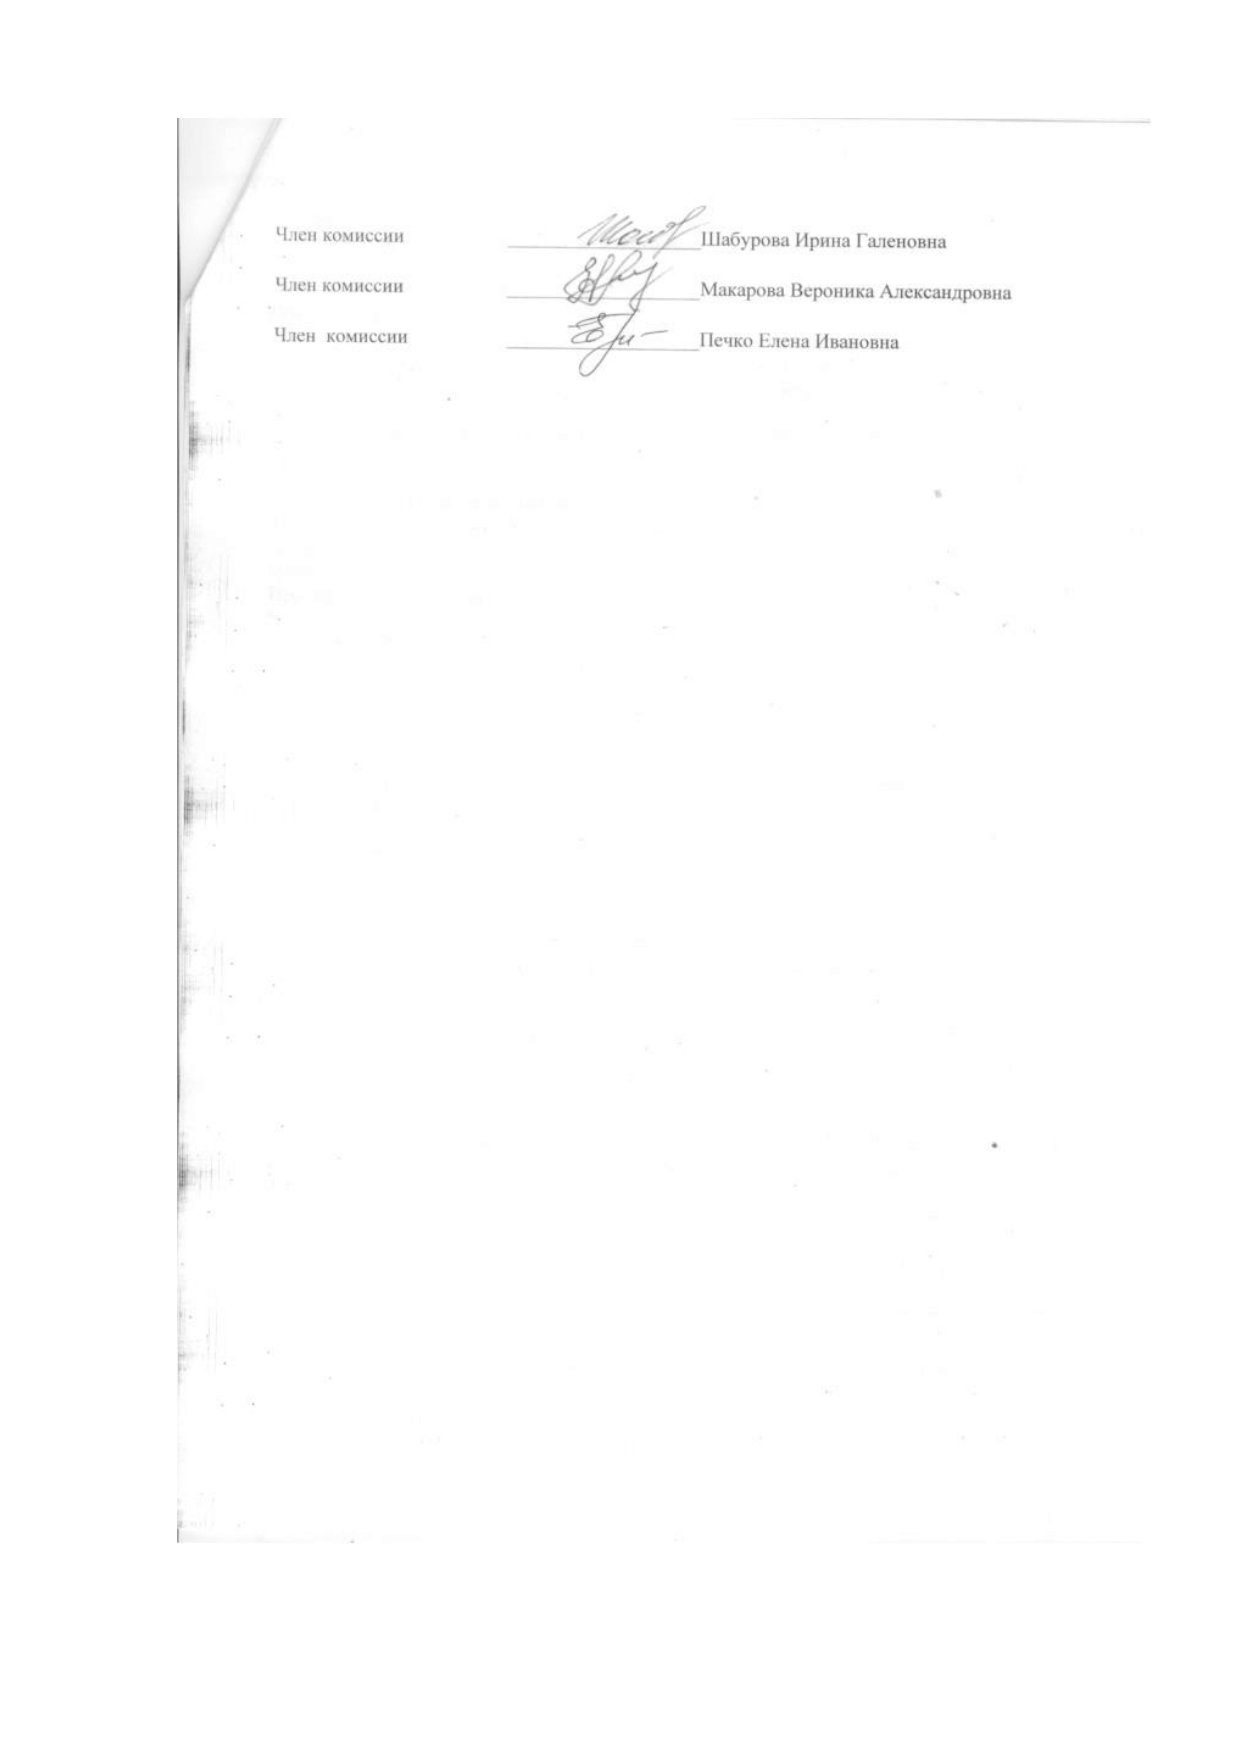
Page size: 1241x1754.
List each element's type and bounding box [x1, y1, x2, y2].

picture [177, 118, 1152, 1544]
